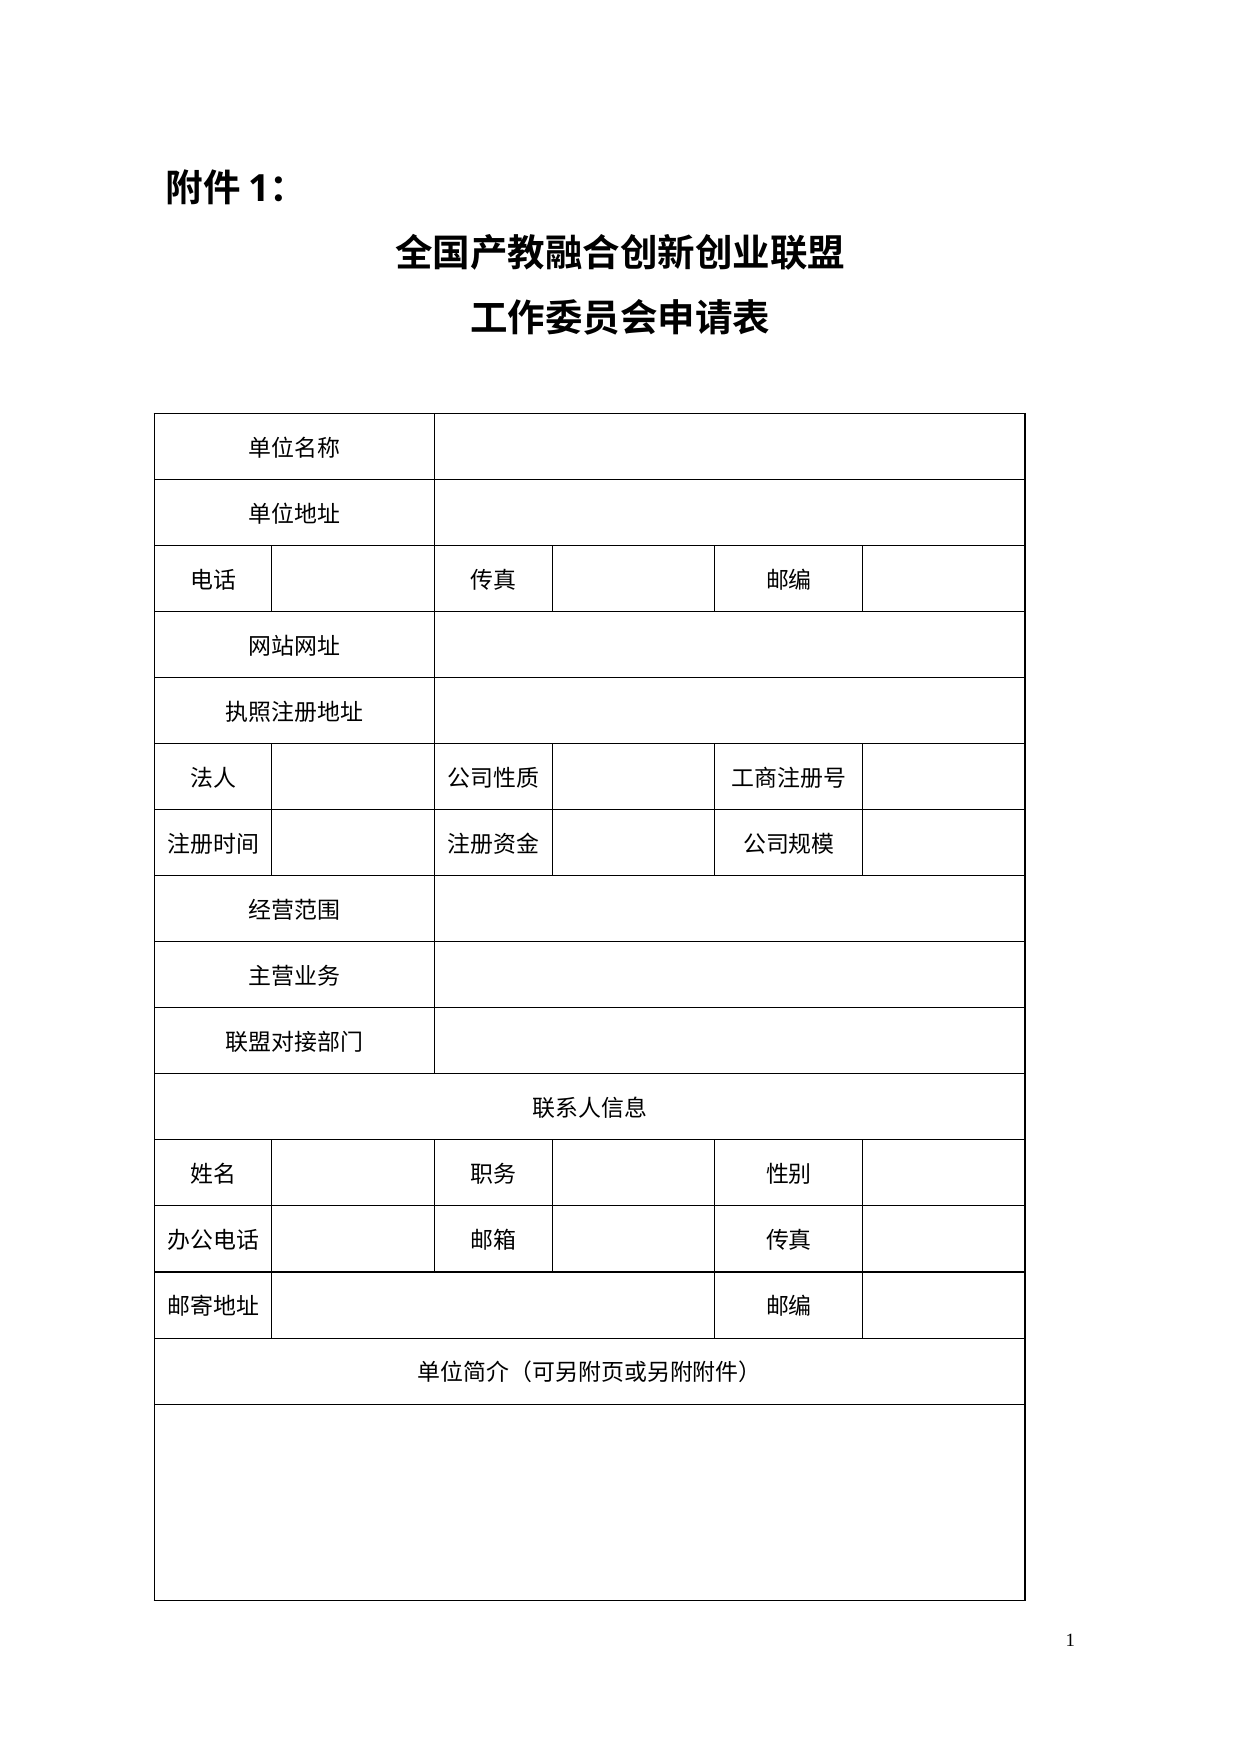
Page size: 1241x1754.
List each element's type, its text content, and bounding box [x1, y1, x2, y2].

table_cell 邮箱 [435, 1206, 552, 1271]
table_cell 注册时间 [155, 810, 271, 875]
table_cell [435, 480, 1024, 545]
table_cell 注册资金 [435, 810, 552, 875]
table_cell [553, 1206, 714, 1271]
table_cell 邮寄地址 [155, 1273, 271, 1337]
table_cell 单位简介（可另附页或另附附件） [155, 1339, 1024, 1403]
table_cell [272, 546, 434, 611]
text 附件1： [165, 153, 1075, 218]
table_cell [553, 744, 714, 809]
table_cell 执照注册地址 [155, 678, 434, 743]
table_cell 主营业务 [155, 942, 434, 1007]
table_cell 电话 [155, 546, 271, 611]
table_cell 办公电话 [155, 1206, 271, 1271]
table_cell 职务 [435, 1140, 552, 1205]
table_cell 网站网址 [155, 612, 434, 677]
table_cell 邮编 [715, 1273, 862, 1337]
table_cell [155, 1405, 1024, 1599]
table_cell [272, 744, 434, 809]
table_cell [272, 1273, 714, 1337]
table_cell 经营范围 [155, 876, 434, 941]
table_cell [435, 942, 1024, 1007]
table_cell [863, 1273, 1024, 1337]
table_cell [863, 744, 1024, 809]
table_cell 联系人信息 [155, 1074, 1024, 1139]
table_header 单位名称 [155, 414, 434, 479]
table_cell 公司规模 [715, 810, 862, 875]
table_cell 单位地址 [155, 480, 434, 545]
table_cell [435, 612, 1024, 677]
table_cell 传真 [715, 1206, 862, 1271]
table_cell 公司性质 [435, 744, 552, 809]
table_header [435, 414, 1024, 479]
table_cell 联盟对接部门 [155, 1008, 434, 1073]
table_cell 法人 [155, 744, 271, 809]
table_cell [272, 1140, 434, 1205]
table_cell [435, 1008, 1024, 1073]
table_cell [863, 546, 1024, 611]
table_cell 传真 [435, 546, 552, 611]
table_cell [272, 810, 434, 875]
table_cell 性别 [715, 1140, 862, 1205]
table_cell [435, 876, 1024, 941]
table_cell [863, 810, 1024, 875]
table_cell [435, 678, 1024, 743]
table_cell 邮编 [715, 546, 862, 611]
table_cell [863, 1206, 1024, 1271]
table_cell 姓名 [155, 1140, 271, 1205]
table_cell 工商注册号 [715, 744, 862, 809]
table_cell [553, 546, 714, 611]
table_cell [272, 1206, 434, 1271]
text 全国产教融合创新创业联盟 工作委员会申请表 [165, 218, 1075, 348]
table_cell [553, 810, 714, 875]
table_cell [553, 1140, 714, 1205]
table_cell [863, 1140, 1024, 1205]
